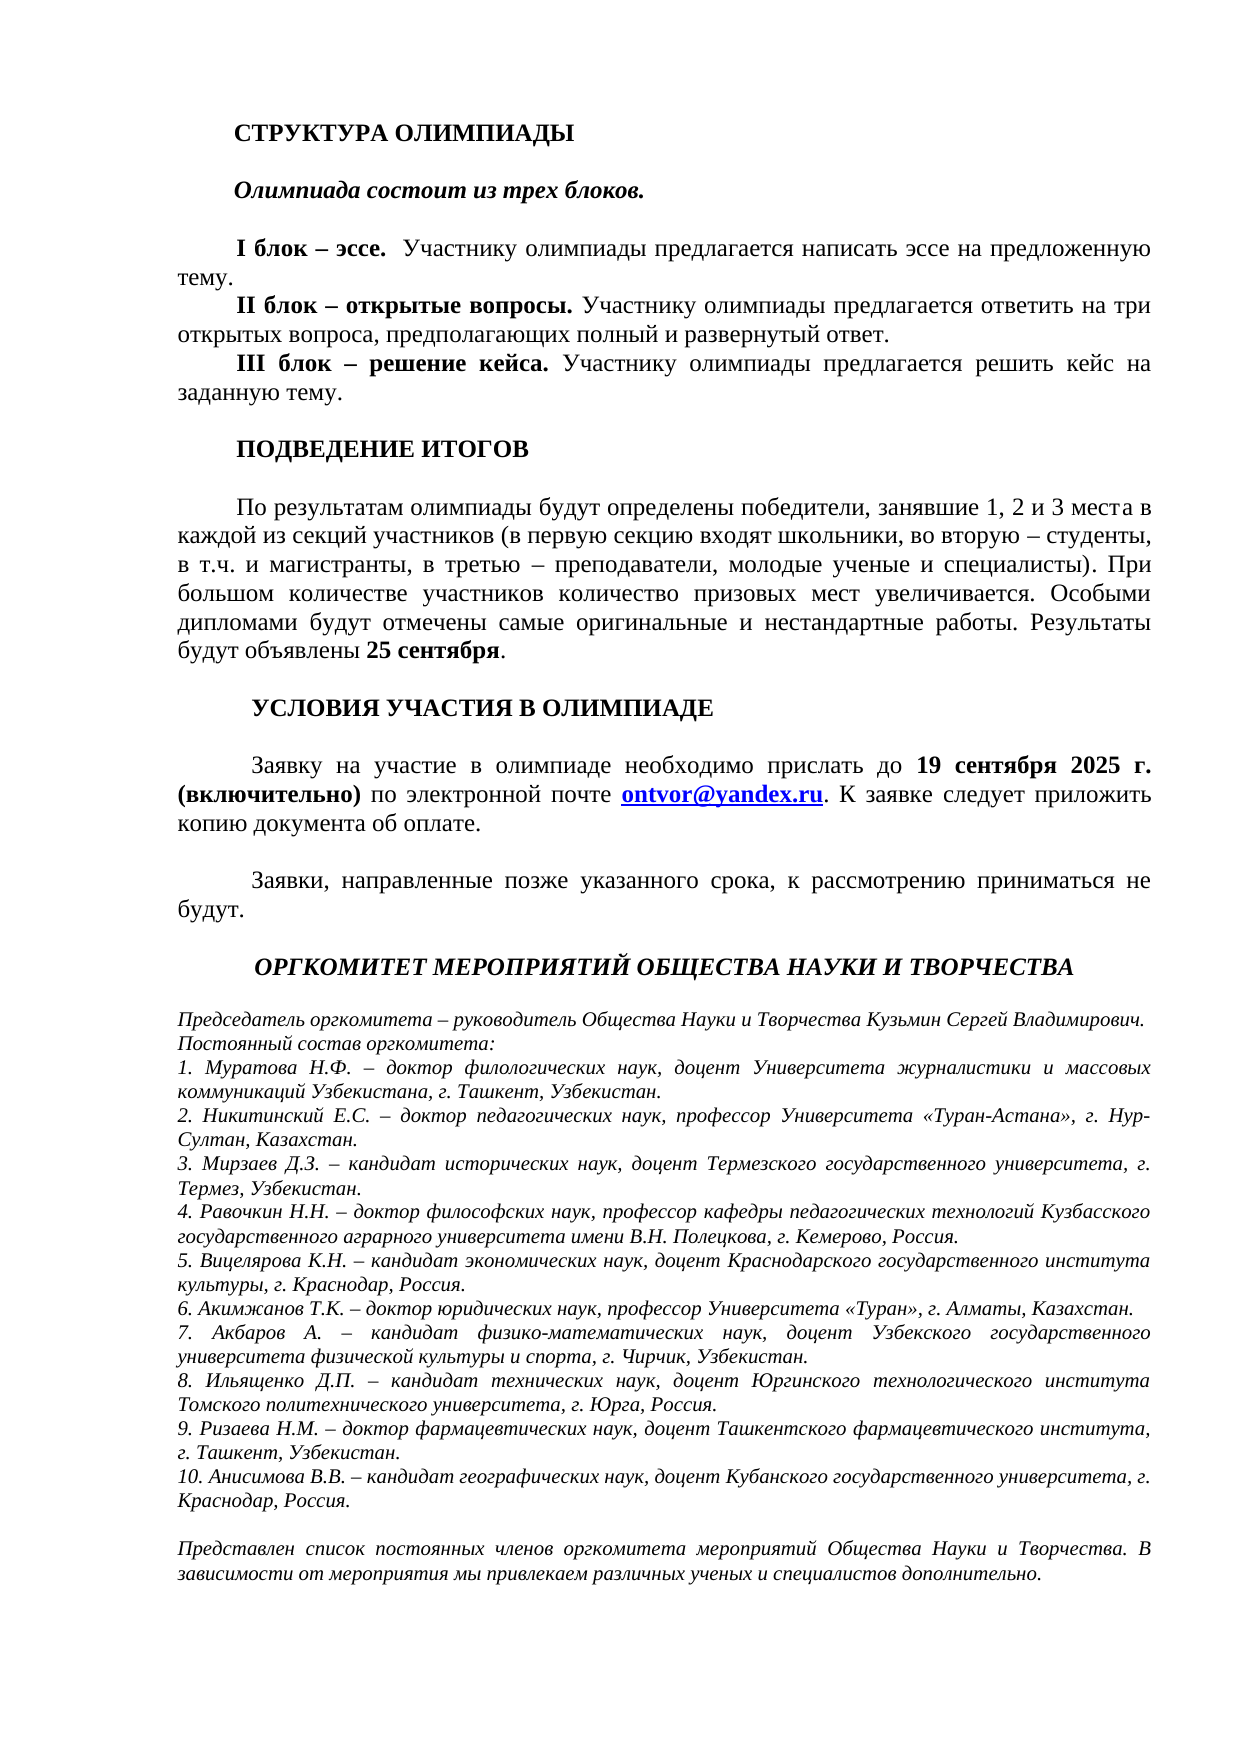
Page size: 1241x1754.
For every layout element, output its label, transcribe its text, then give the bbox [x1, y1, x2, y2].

text 7. Акбаров А. – кандидат физико-математических наук, доцент Узбекского государственного университета физической культуры и спорта, г. Чирчик, Узбекистан. [177, 1320, 1152, 1368]
text 4. Равочкин Н.Н. – доктор философских наук, профессор кафедры педагогических технологий Кузбасского государственного аграрного университета имени В.Н. Полецкова, г. Кемерово, Россия. [177, 1199, 1152, 1248]
text ПОДВЕДЕНИЕ ИТОГОВ [177, 434, 1152, 463]
text 9. Ризаева Н.М. – доктор фармацевтических наук, доцент Ташкентского фармацевтического института, г. Ташкент, Узбекистан. [177, 1416, 1152, 1464]
text ОРГКОМИТЕТ МЕРОПРИЯТИЙ ОБЩЕСТВА НАУКИ И ТВОРЧЕСТВА [177, 952, 1152, 981]
text СТРУКТУРА ОЛИМПИАДЫ [177, 118, 1152, 147]
text 6. Акимжанов Т.К. – доктор юридических наук, профессор Университета «Туран», г. Алматы, Казахстан. [177, 1296, 1152, 1320]
text По результатам олимпиады будут определены победители, занявшие 1, 2 и 3 места в каждой из секций участников (в первую секцию входят школьники, во вторую – студенты, в т.ч. и магистранты, в третью – преподаватели, молодые ученые и специалисты). При большом количестве участников количество призовых мест увеличивается. Особыми дипломами будут отмечены самые оригинальные и нестандартные работы. Результаты будут объявлены 25 сентября. [177, 492, 1152, 664]
text УСЛОВИЯ УЧАСТИЯ В ОЛИМПИАДЕ [177, 693, 1152, 722]
text 2. Никитинский Е.С. – доктор педагогических наук, профессор Университета «Туран-Астана», г. Нур-Султан, Казахстан. [177, 1103, 1152, 1151]
text Постоянный состав оргкомитета: [177, 1031, 1152, 1055]
text Заявку на участие в олимпиаде необходимо прислать до 19 сентября 2025 г. (включительно) по электронной почте ontvor@yandex.ru. К заявке следует приложить копию документа об оплате. [177, 751, 1152, 837]
text 3. Мирзаев Д.З. – кандидат исторических наук, доцент Термезского государственного университета, г. Термез, Узбекистан. [177, 1151, 1152, 1199]
text 10. Анисимова В.В. – кандидат географических наук, доцент Кубанского государственного университета, г. Краснодар, Россия. [177, 1464, 1152, 1512]
text Заявки, направленные позже указанного срока, к рассмотрению приниматься не будут. [177, 866, 1152, 923]
text 5. Вицелярова К.Н. – кандидат экономических наук, доцент Краснодарского государственного института культуры, г. Краснодар, Россия. [177, 1248, 1152, 1296]
text I блок – эссе. Участнику олимпиады предлагается написать эссе на предложенную тему. [177, 233, 1152, 291]
text Представлен список постоянных членов оргкомитета мероприятий Общества Науки и Творчества. В зависимости от мероприятия мы привлекаем различных ученых и специалистов дополнительно. [177, 1536, 1152, 1584]
text Олимпиада состоит из трех блоков. [177, 176, 1152, 204]
text III блок – решение кейса. Участнику олимпиады предлагается решить кейс на заданную тему. [177, 348, 1152, 406]
text II блок – открытые вопросы. Участнику олимпиады предлагается ответить на три открытых вопроса, предполагающих полный и развернутый ответ. [177, 291, 1152, 348]
text 1. Муратова Н.Ф. – доктор филологических наук, доцент Университета журналистики и массовых коммуникаций Узбекистана, г. Ташкент, Узбекистан. [177, 1055, 1152, 1103]
text Председатель оргкомитета – руководитель Общества Науки и Творчества Кузьмин Сергей Владимирович. [177, 981, 1152, 1031]
text 8. Ильященко Д.П. – кандидат технических наук, доцент Юргинского технологического института Томского политехнического университета, г. Юрга, Россия. [177, 1368, 1152, 1416]
